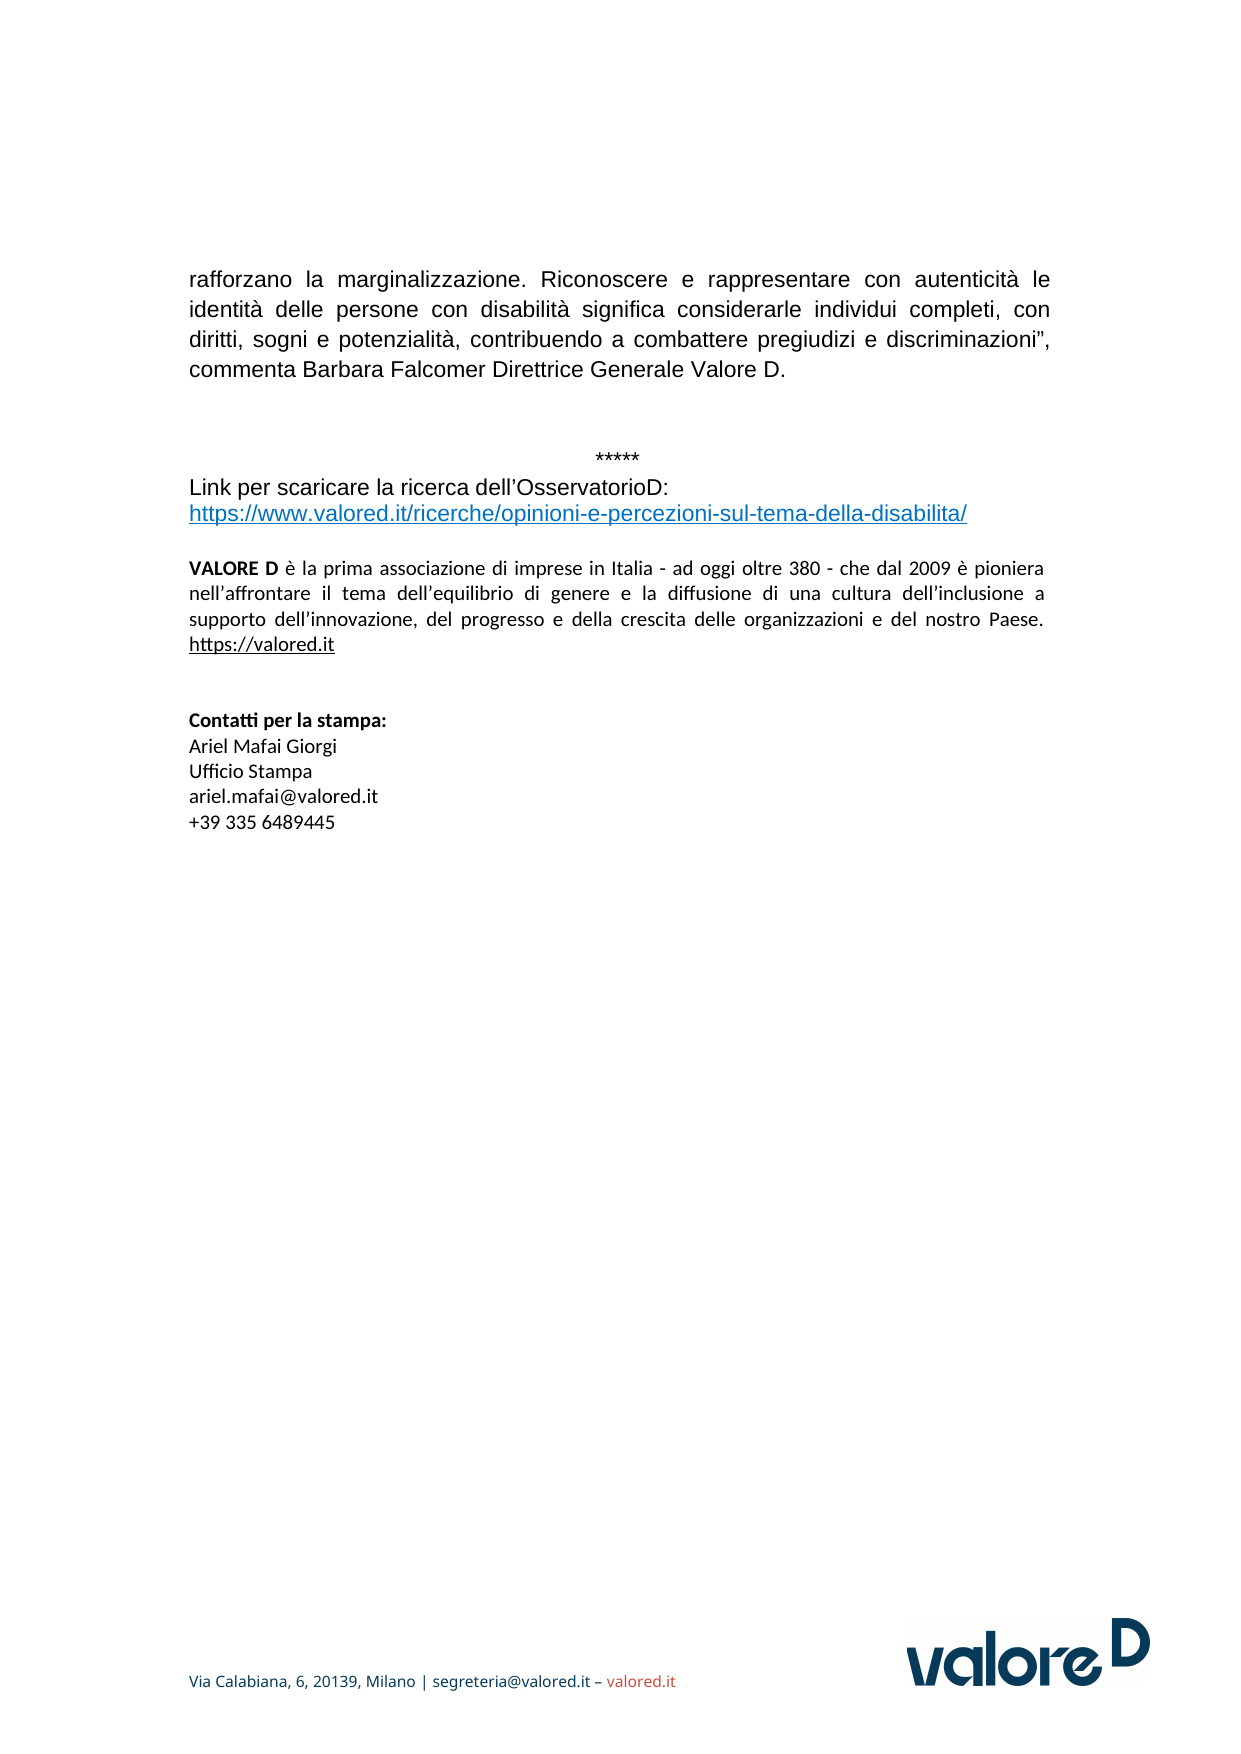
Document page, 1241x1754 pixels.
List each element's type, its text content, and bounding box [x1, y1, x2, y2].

text Ariel Mafai Giorgi [189, 733, 1051, 758]
text ariel.mafai@valored.it [189, 784, 1051, 809]
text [189, 266, 1051, 383]
picture [907, 1618, 1150, 1686]
text Link per scaricare la ricerca dell’OsservatorioD: https://www.valored.it/ricerche/opinioni-e-percezioni-sul-tema-della-disabilita/ [189, 473, 1046, 526]
text VALORE D è la prima associazione di imprese in Italia - ad oggi oltre 380 - che dal 2009 è pioniera nell’affrontare il tema dell’equilibrio di genere e la diffusione di una cultura dell’inclusione a supporto dell’innovazione, del progresso e della crescita delle organizzazioni e del nostro Paese. https://valored.it [189, 555, 1046, 657]
text Contatti per la stampa: [189, 707, 1051, 733]
text ***** [189, 447, 1046, 473]
text +39 335 6489445 [189, 809, 1051, 834]
text Ufficio Stampa [189, 758, 1051, 784]
